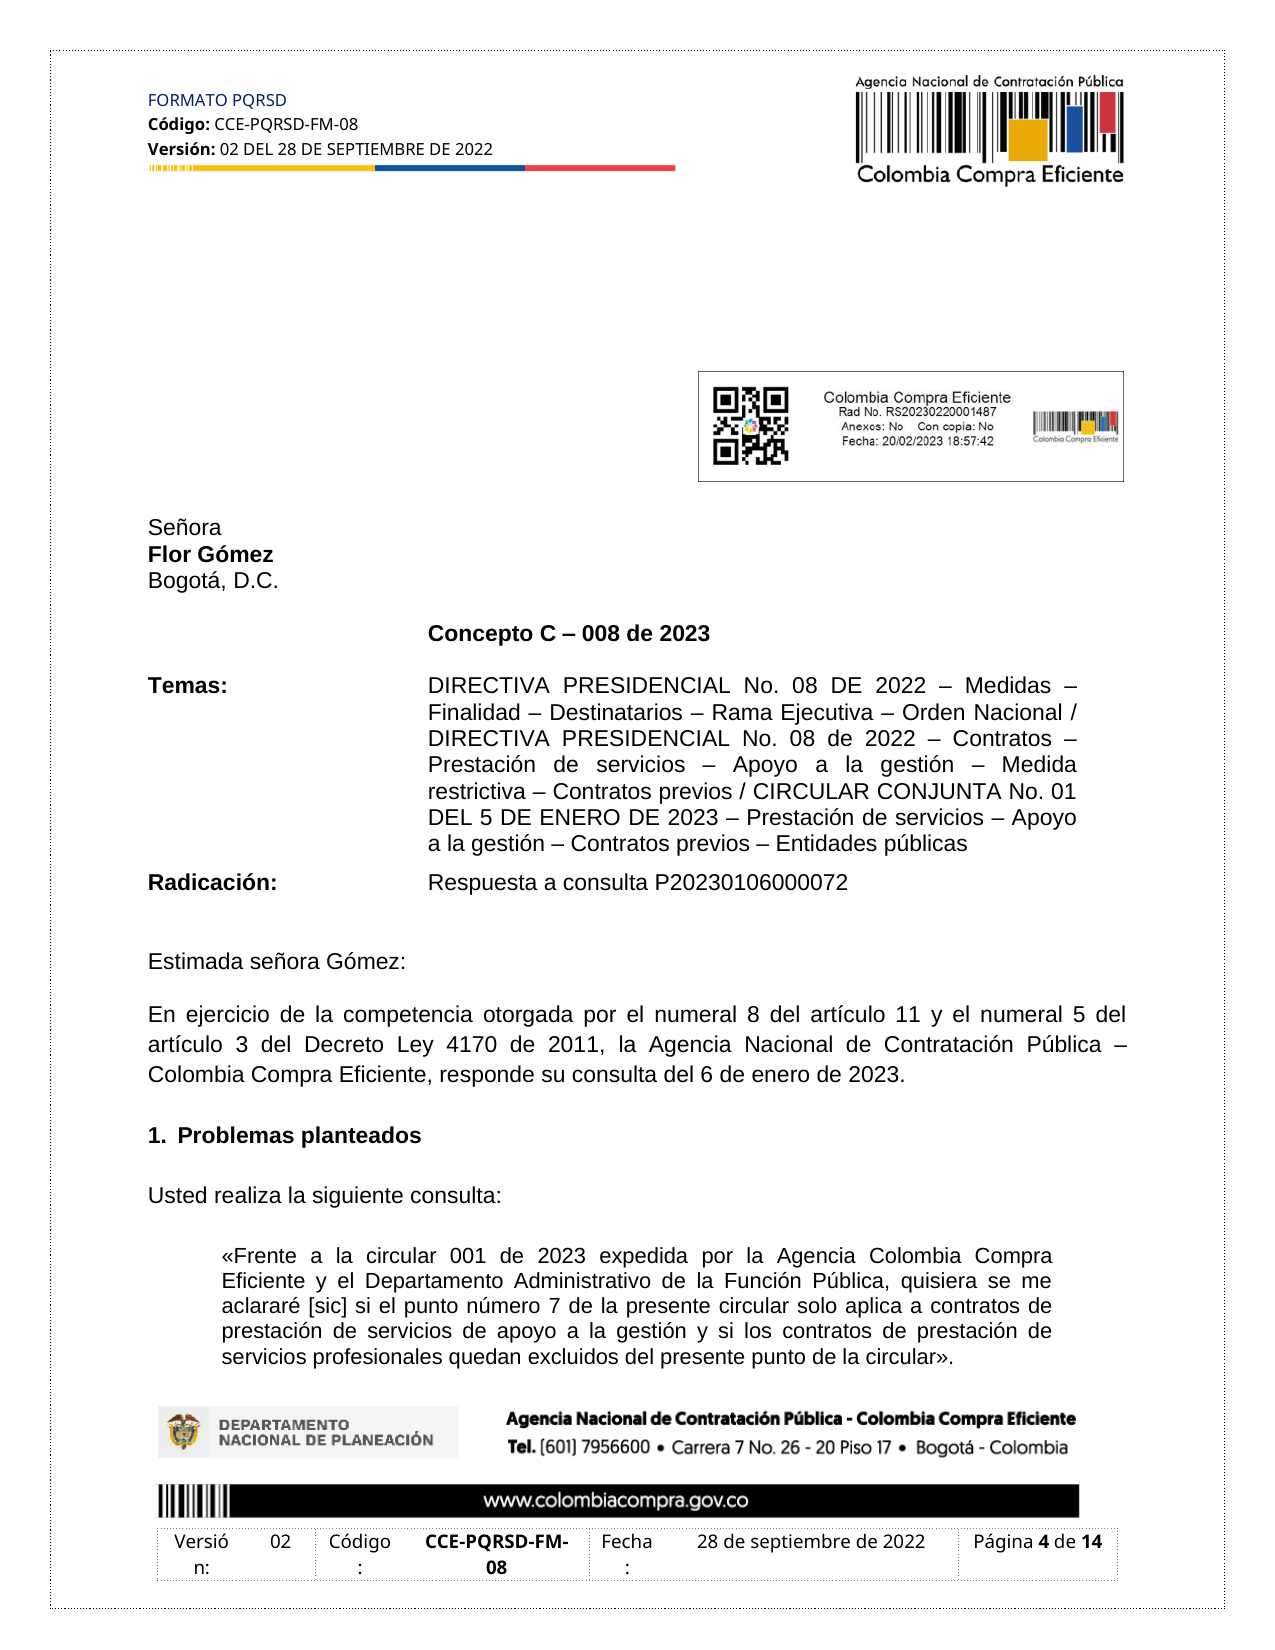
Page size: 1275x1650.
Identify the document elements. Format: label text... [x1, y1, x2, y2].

picture [695, 367, 1128, 486]
text Flor Gómez [148, 541, 1127, 567]
table_header DIRECTIVA PRESIDENCIAL No. 08 DE 2022 – Medidas – Finalidad – Destinatarios – Rama Ejecutiva – Orden Nacional / DIRECTIVA PRESIDENCIAL No. 08 de 2022 – Contratos – Prestación de servicios – Apoyo a la gestión – Medida restrictiva – Contratos previos / CIRCULAR CONJUNTA No. 01 DEL 5 DE ENERO DE 2023 – Prestación de servicios – Apoyo a la gestión – Contratos previos – Entidades públicas [428, 672, 1077, 857]
table_cell Radicación: [148, 857, 428, 896]
text En ejercicio de la competencia otorgada por el numeral 8 del artículo 11 y el numeral 5 del artículo 3 del Decreto Ley 4170 de 2011, la Agencia Nacional de Contratación Pública – Colombia Compra Eficiente, responde su consulta del 6 de enero de 2023. [148, 1001, 1127, 1088]
text Bogotá, D.C. [148, 567, 1127, 593]
picture [147, 1381, 1090, 1528]
text «Frente a la circular 001 de 2023 expedida por la Agencia Colombia Compra Eficiente y el Departamento Administrativo de la Función Pública, quisiera se me aclararé [sic] si el punto número 7 de la presente circular solo aplica a contratos de prestación de servicios de apoyo a la gestión y si los contratos de prestación de servicios profesionales quedan excluidos del presente punto de la circular». [221, 1243, 1053, 1369]
table_header Temas: [148, 672, 428, 857]
text Estimada señora Gómez: [148, 948, 1127, 975]
table_cell Respuesta a consulta P20230106000072 [428, 857, 1077, 896]
text Señora [148, 514, 1127, 541]
picture [147, 160, 679, 174]
list Problemas planteados [148, 1122, 1127, 1148]
picture [855, 75, 1128, 187]
text Concepto C ‒ 008 de 2023 [148, 619, 1127, 646]
text Usted realiza la siguiente consulta: [148, 1182, 1127, 1209]
